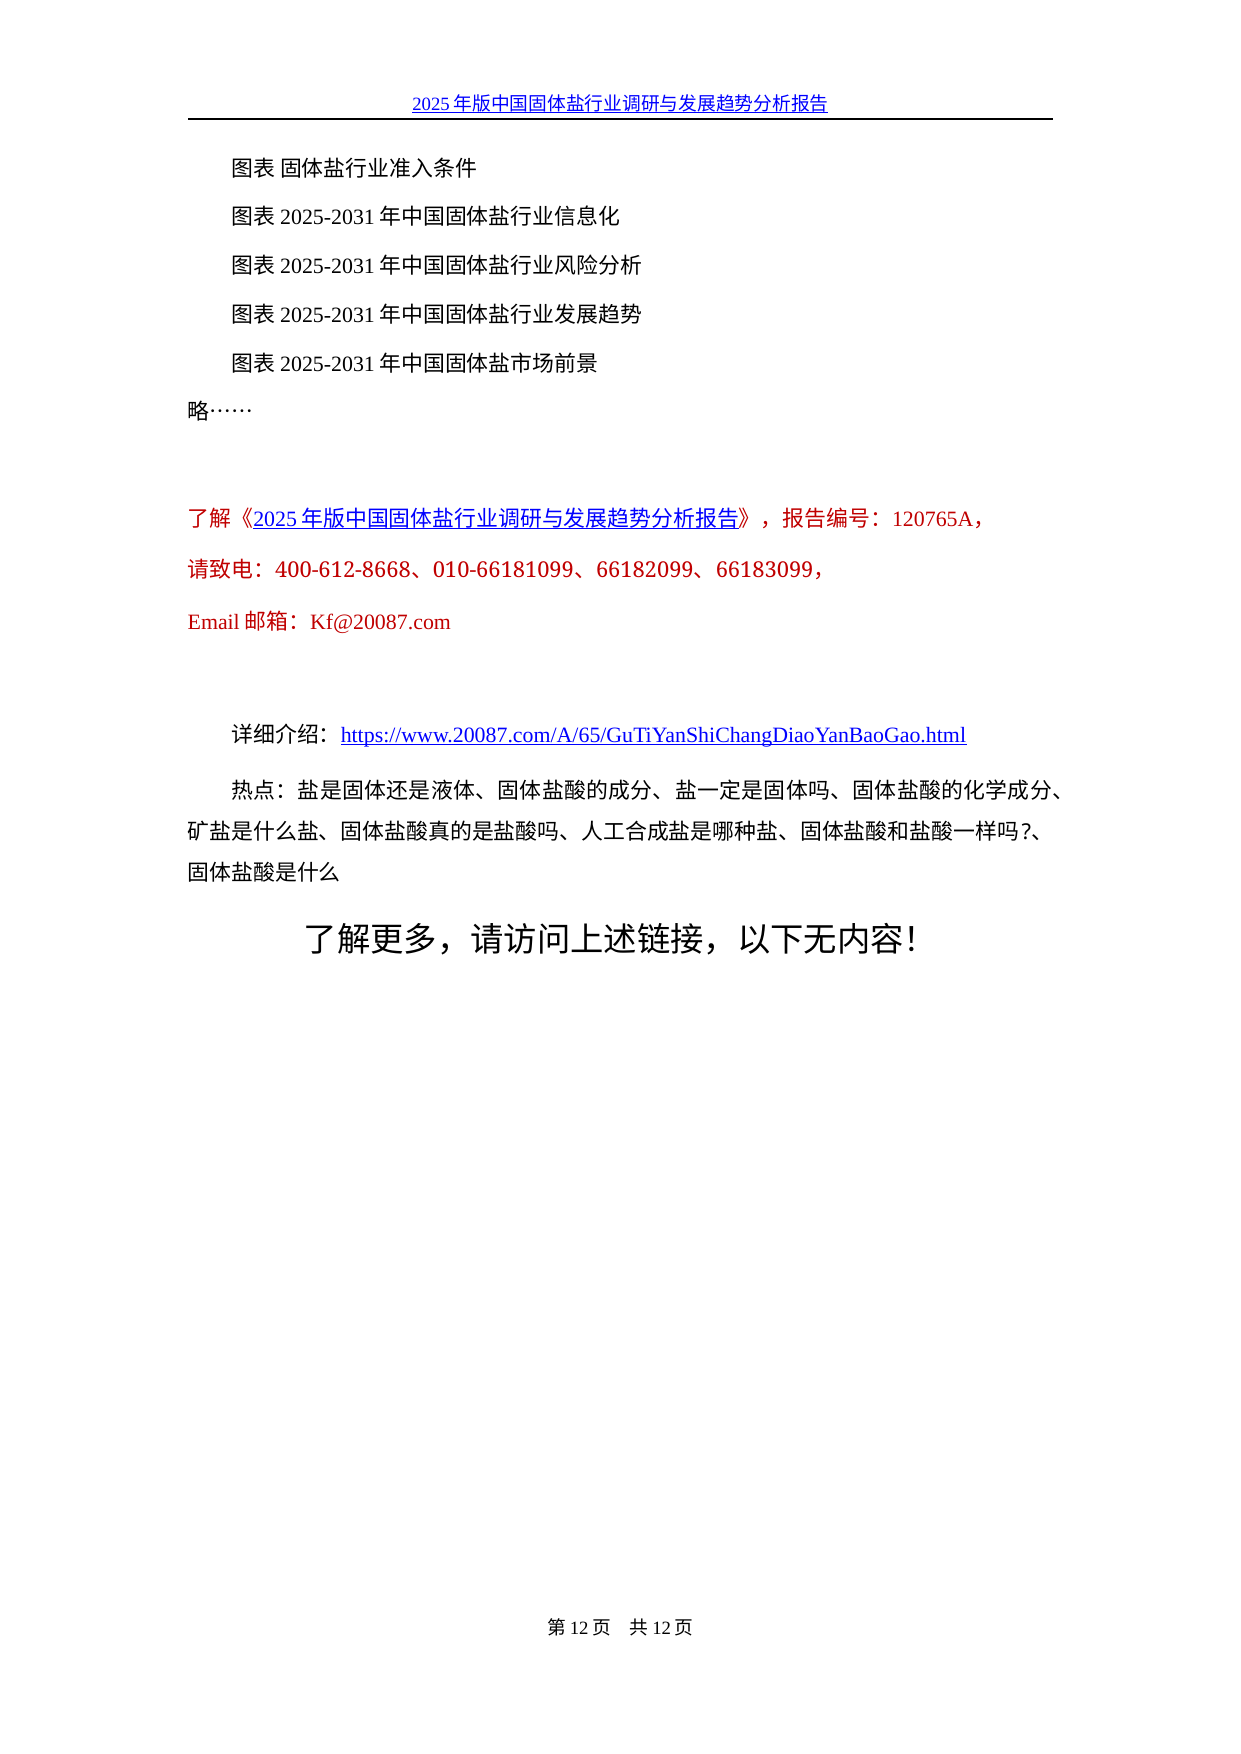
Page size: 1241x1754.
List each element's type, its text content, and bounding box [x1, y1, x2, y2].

text 请致电：400-612-8668、010-66181099、66182099、66183099， [187, 552, 1053, 584]
title 了解更多，请访问上述链接，以下无内容！ [187, 904, 1053, 969]
text 热点：盐是固体还是液体、固体盐酸的成分、盐一定是固体吗、固体盐酸的化学成分、矿盐是什么盐、固体盐酸真的是盐酸吗、人工合成盐是哪种盐、固体盐酸和盐酸一样吗?、固体盐酸是什么 [187, 773, 1053, 887]
text 了解《2025年版中国固体盐行业调研与发展趋势分析报告》，报告编号：120765A， [187, 500, 1053, 533]
text Email邮箱：Kf@20087.com [187, 603, 1053, 636]
text 详细介绍：https://www.20087.com/A/65/GuTiYanShiChangDiaoYanBaoGao.html [187, 716, 1053, 749]
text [187, 150, 1053, 426]
